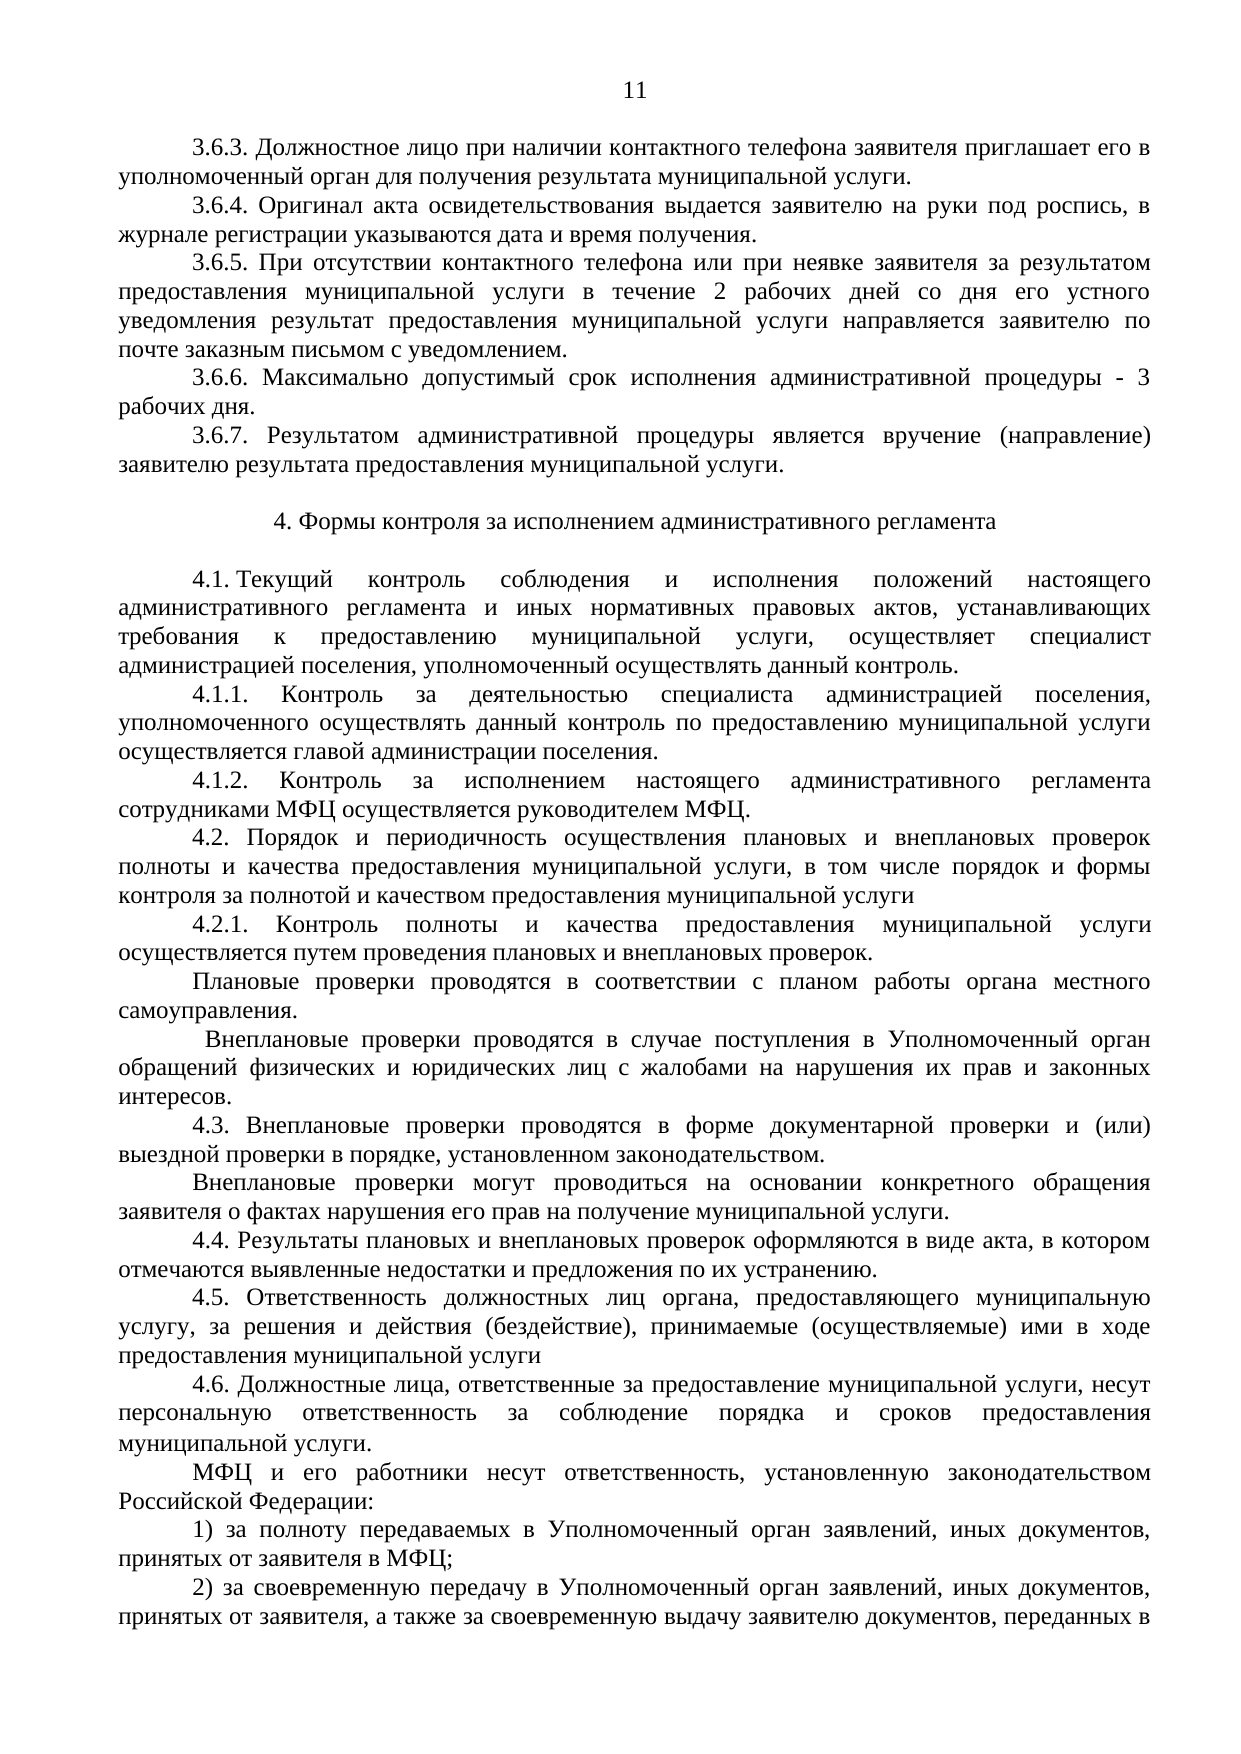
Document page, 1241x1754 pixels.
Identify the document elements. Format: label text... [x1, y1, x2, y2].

text МФЦ и его работники несут ответственность, установленную законодательством Российской Федерации: [118, 1457, 1152, 1514]
text 3.6.6. Максимально допустимый срок исполнения административной процедуры - 3 рабочих дня. [118, 362, 1152, 420]
text 4.1. Текущий контроль соблюдения и исполнения положений настоящего административного регламента и иных нормативных правовых актов, устанавливающих требования к предоставлению муниципальной услуги, осуществляет специалист администрацией поселения, уполномоченный осуществлять данный контроль. [118, 564, 1152, 679]
text 4.6. Должностные лица, ответственные за предоставление муниципальной услуги, несут персональную ответственность за соблюдение порядка и сроков предоставления муниципальной услуги. [118, 1369, 1152, 1457]
text 4.1.2. Контроль за исполнением настоящего административного регламента сотрудниками МФЦ осуществляется руководителем МФЦ. [118, 765, 1152, 822]
text 3.6.4. Оригинал акта освидетельствования выдается заявителю на руки под роспись, в журнале регистрации указываются дата и время получения. [118, 190, 1152, 247]
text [118, 1572, 1152, 1629]
text 1) за полноту передаваемых в Уполномоченный орган заявлений, иных документов, принятых от заявителя в МФЦ; [118, 1514, 1152, 1572]
text 3.6.5. При отсутствии контактного телефона или при неявке заявителя за результатом предоставления муниципальной услуги в течение 2 рабочих дней со дня его устного уведомления результат предоставления муниципальной услуги направляется заявителю по почте заказным письмом с уведомлением. [118, 247, 1152, 362]
text 4.3. Внеплановые проверки проводятся в форме документарной проверки и (или) выездной проверки в порядке, установленном законодательством. [118, 1110, 1152, 1167]
text Плановые проверки проводятся в соответствии с планом работы органа местного самоуправления. [118, 966, 1152, 1024]
text 4.2. Порядок и периодичность осуществления плановых и внеплановых проверок полноты и качества предоставления муниципальной услуги, в том числе порядок и формы контроля за полнотой и качеством предоставления муниципальной услуги [118, 822, 1152, 909]
text 4.1.1. Контроль за деятельностью специалиста администрацией поселения, уполномоченного осуществлять данный контроль по предоставлению муниципальной услуги осуществляется главой администрации поселения. [118, 679, 1152, 765]
text 4.5. Ответственность должностных лиц органа, предоставляющего муниципальную услугу, за решения и действия (бездействие), принимаемые (осуществляемые) ими в ходе предоставления муниципальной услуги [118, 1282, 1152, 1369]
text 4. Формы контроля за исполнением административного регламента [118, 506, 1152, 535]
text Внеплановые проверки могут проводиться на основании конкретного обращения заявителя о фактах нарушения его прав на получение муниципальной услуги. [118, 1167, 1152, 1225]
text 4.4. Результаты плановых и внеплановых проверок оформляются в виде акта, в котором отмечаются выявленные недостатки и предложения по их устранению. [118, 1225, 1152, 1282]
text 3.6.3. Должностное лицо при наличии контактного телефона заявителя приглашает его в уполномоченный орган для получения результата муниципальной услуги. [118, 132, 1152, 190]
text Внеплановые проверки проводятся в случае поступления в Уполномоченный орган обращений физических и юридических лиц с жалобами на нарушения их прав и законных интересов. [118, 1024, 1152, 1110]
text 3.6.7. Результатом административной процедуры является вручение (направление) заявителю результата предоставления муниципальной услуги. [118, 420, 1152, 477]
text 4.2.1. Контроль полноты и качества предоставления муниципальной услуги осуществляется путем проведения плановых и внеплановых проверок. [118, 909, 1152, 966]
